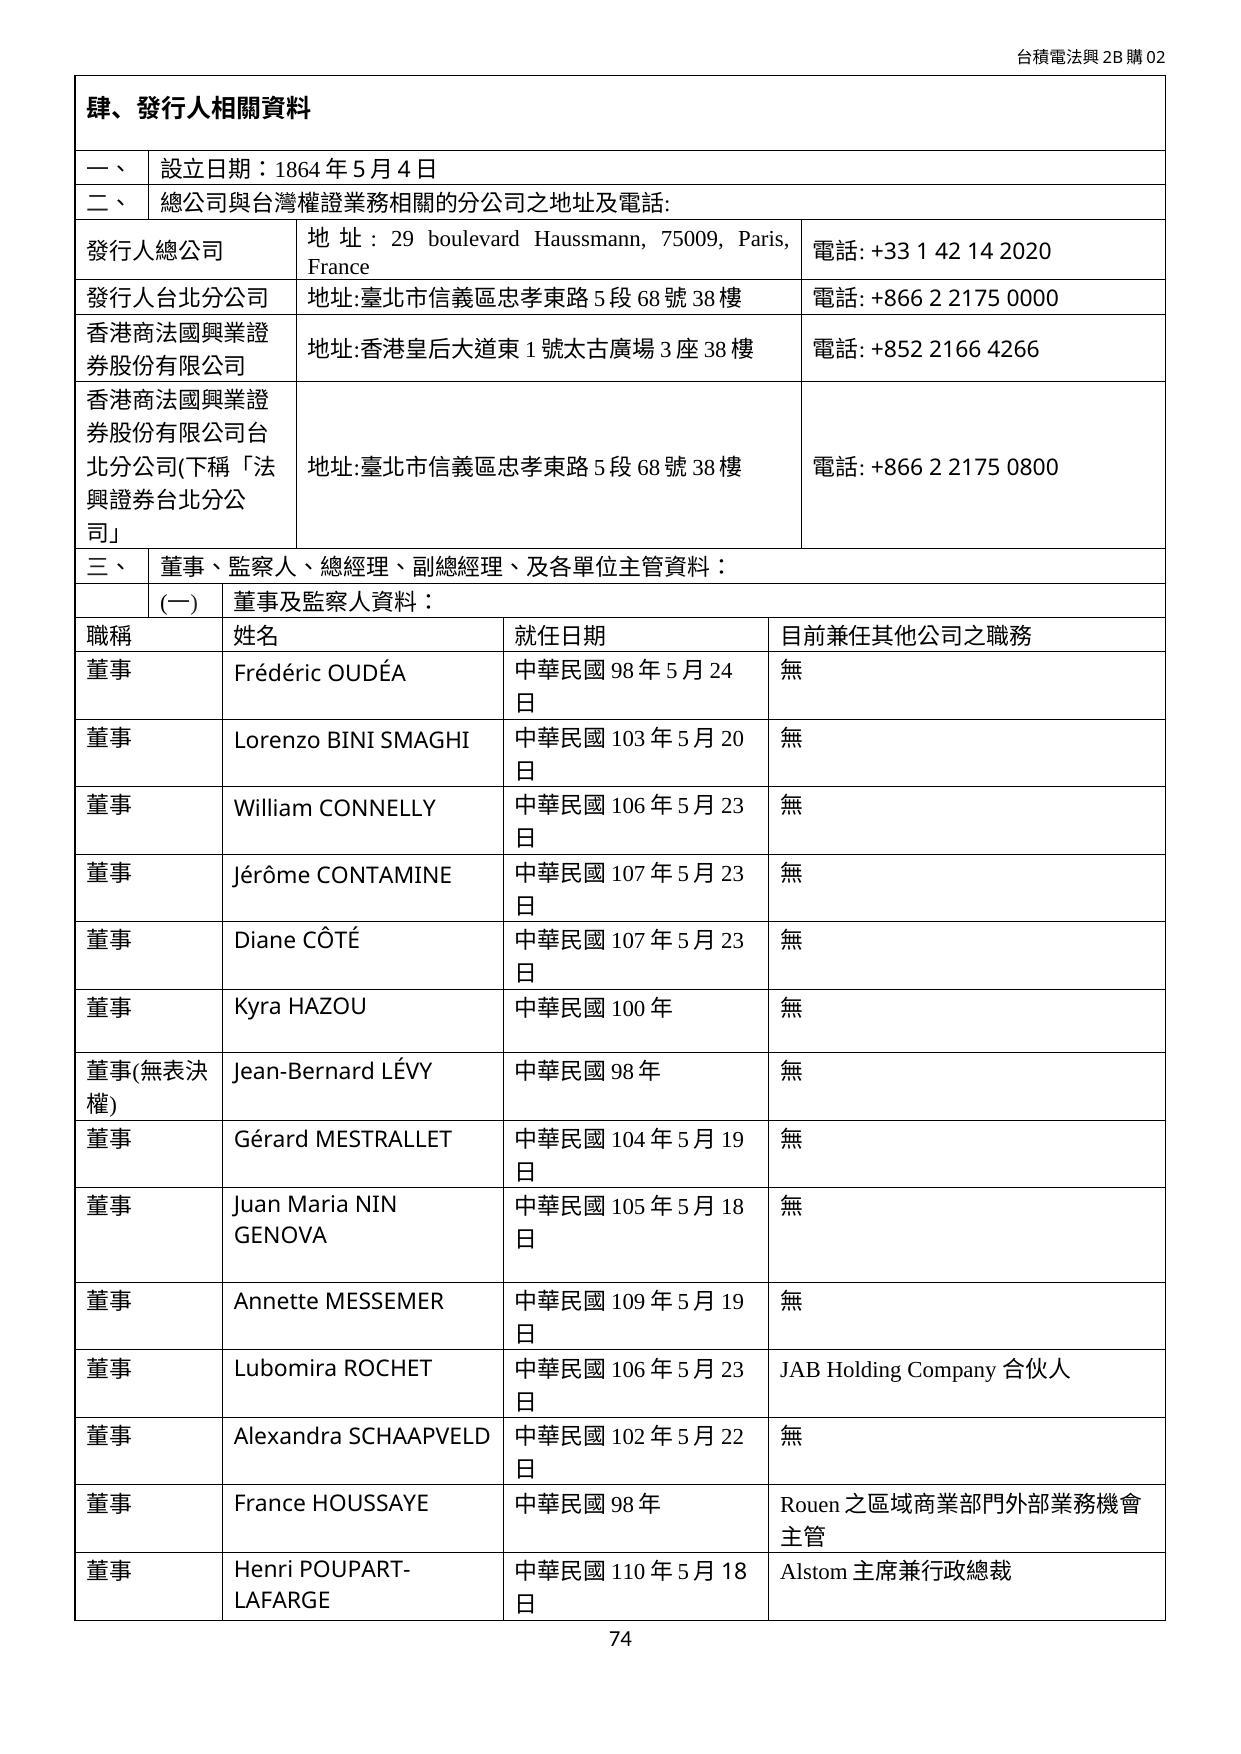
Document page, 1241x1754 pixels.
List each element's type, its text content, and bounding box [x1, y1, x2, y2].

table_cell 職稱 [76, 618, 222, 651]
table_cell 中華民國110年5月18日 [504, 1553, 768, 1619]
table_cell 二、 [76, 185, 148, 218]
table_cell 電話: +852 2166 4266 [802, 315, 1165, 381]
table_cell 發行人台北分公司 [76, 280, 296, 313]
table_cell Annette MESSEMER [223, 1283, 503, 1349]
table_cell 發行人總公司 [76, 220, 296, 279]
table_cell 總公司與台灣權證業務相關的分公司之地址及電話: [149, 185, 1165, 218]
table_cell 中華民國102年5月22日 [504, 1418, 768, 1484]
table_cell 董事 [76, 720, 222, 786]
table_cell Rouen之區域商業部門外部業務機會主管 [769, 1485, 1165, 1552]
table_cell (一) [149, 584, 222, 617]
table_cell 無 [769, 922, 1165, 988]
table_cell 無 [769, 720, 1165, 786]
table_cell 中華民國98年 [504, 1053, 768, 1119]
table_cell 地址:臺北市信義區忠孝東路5段68號38樓 [297, 382, 801, 548]
table_cell Henri POUPART-LAFARGE [223, 1553, 503, 1619]
table_cell 中華民國98年 [504, 1485, 768, 1552]
table_cell 無 [769, 1053, 1165, 1119]
table_cell 董事 [76, 1350, 222, 1417]
table_cell 中華民國98年5月24日 [504, 652, 768, 718]
table_cell 無 [769, 1418, 1165, 1484]
table_cell 中華民國109年5月19日 [504, 1283, 768, 1349]
table_cell Lorenzo BINI SMAGHI [223, 720, 503, 786]
table_header 肆、發行人相關資料 [76, 76, 1165, 150]
table_cell 無 [769, 1188, 1165, 1282]
table_cell 董事及監察人資料： [223, 584, 1165, 617]
table_cell 香港商法國興業證券股份有限公司台北分公司(下稱「法興證券台北分公司」 [76, 382, 296, 548]
table_cell 董事(無表決權) [76, 1053, 222, 1119]
table_cell 董事 [76, 1485, 222, 1552]
table_cell 董事 [76, 922, 222, 988]
table_cell 中華民國106年5月23日 [504, 787, 768, 853]
table_cell Alstom主席兼行政總裁 [769, 1553, 1165, 1619]
table_cell 中華民國100年 [504, 990, 768, 1052]
table_cell 董事、監察人、總經理、副總經理、及各單位主管資料： [149, 549, 1165, 582]
table_cell 董事 [76, 652, 222, 718]
table_cell 地址: 29 boulevard Haussmann, 75009, Paris, France [297, 220, 801, 279]
table_cell William CONNELLY [223, 787, 503, 853]
table_cell 地址:臺北市信義區忠孝東路5段68號38樓 [297, 280, 801, 313]
table_cell 中華民國106年5月23日 [504, 1350, 768, 1417]
table_cell 無 [769, 1283, 1165, 1349]
table_cell 董事 [76, 1418, 222, 1484]
table_cell 中華民國105年5月18日 [504, 1188, 768, 1282]
table_cell Jérôme CONTAMINE [223, 855, 503, 921]
table_cell Juan Maria NIN GENOVA [223, 1188, 503, 1282]
table_cell Gérard MESTRALLET [223, 1121, 503, 1187]
table_cell 三、 [76, 549, 148, 582]
table_cell 董事 [76, 787, 222, 853]
table_cell Frédéric OUDÉA [223, 652, 503, 718]
table_cell 電話: +866 2 2175 0000 [802, 280, 1165, 313]
table_cell 目前兼任其他公司之職務 [769, 618, 1165, 651]
table_cell 中華民國103年5月20日 [504, 720, 768, 786]
table_cell 董事 [76, 1121, 222, 1187]
table_cell JAB Holding Company 合伙人 [769, 1350, 1165, 1417]
table_cell 電話: +33 1 42 14 2020 [802, 220, 1165, 279]
table_cell France HOUSSAYE [223, 1485, 503, 1552]
table_cell 無 [769, 855, 1165, 921]
table_cell 董事 [76, 1188, 222, 1282]
table_cell 香港商法國興業證券股份有限公司 [76, 315, 296, 381]
table_cell 設立日期：1864年5月4日 [149, 151, 1165, 184]
table_cell 無 [769, 990, 1165, 1052]
table_cell 中華民國107年5月23日 [504, 855, 768, 921]
table_cell 董事 [76, 990, 222, 1052]
table_cell 無 [769, 652, 1165, 718]
table_cell 董事 [76, 1553, 222, 1619]
table_cell 地址:香港皇后大道東1號太古廣場3座38樓 [297, 315, 801, 381]
table_cell Kyra HAZOU [223, 990, 503, 1052]
table_cell 無 [769, 1121, 1165, 1187]
table_cell 姓名 [223, 618, 503, 651]
table_cell 一、 [76, 151, 148, 184]
table_cell 中華民國107年5月23日 [504, 922, 768, 988]
table_cell 就任日期 [504, 618, 768, 651]
table_cell Jean-Bernard LÉVY [223, 1053, 503, 1119]
table_cell [76, 584, 148, 617]
table_cell 董事 [76, 855, 222, 921]
table_cell Diane CÔTÉ [223, 922, 503, 988]
table_cell 董事 [76, 1283, 222, 1349]
table_cell 電話: +866 2 2175 0800 [802, 382, 1165, 548]
table_cell 中華民國104年5月19日 [504, 1121, 768, 1187]
table_cell 無 [769, 787, 1165, 853]
table_cell Lubomira ROCHET [223, 1350, 503, 1417]
table_cell Alexandra SCHAAPVELD [223, 1418, 503, 1484]
